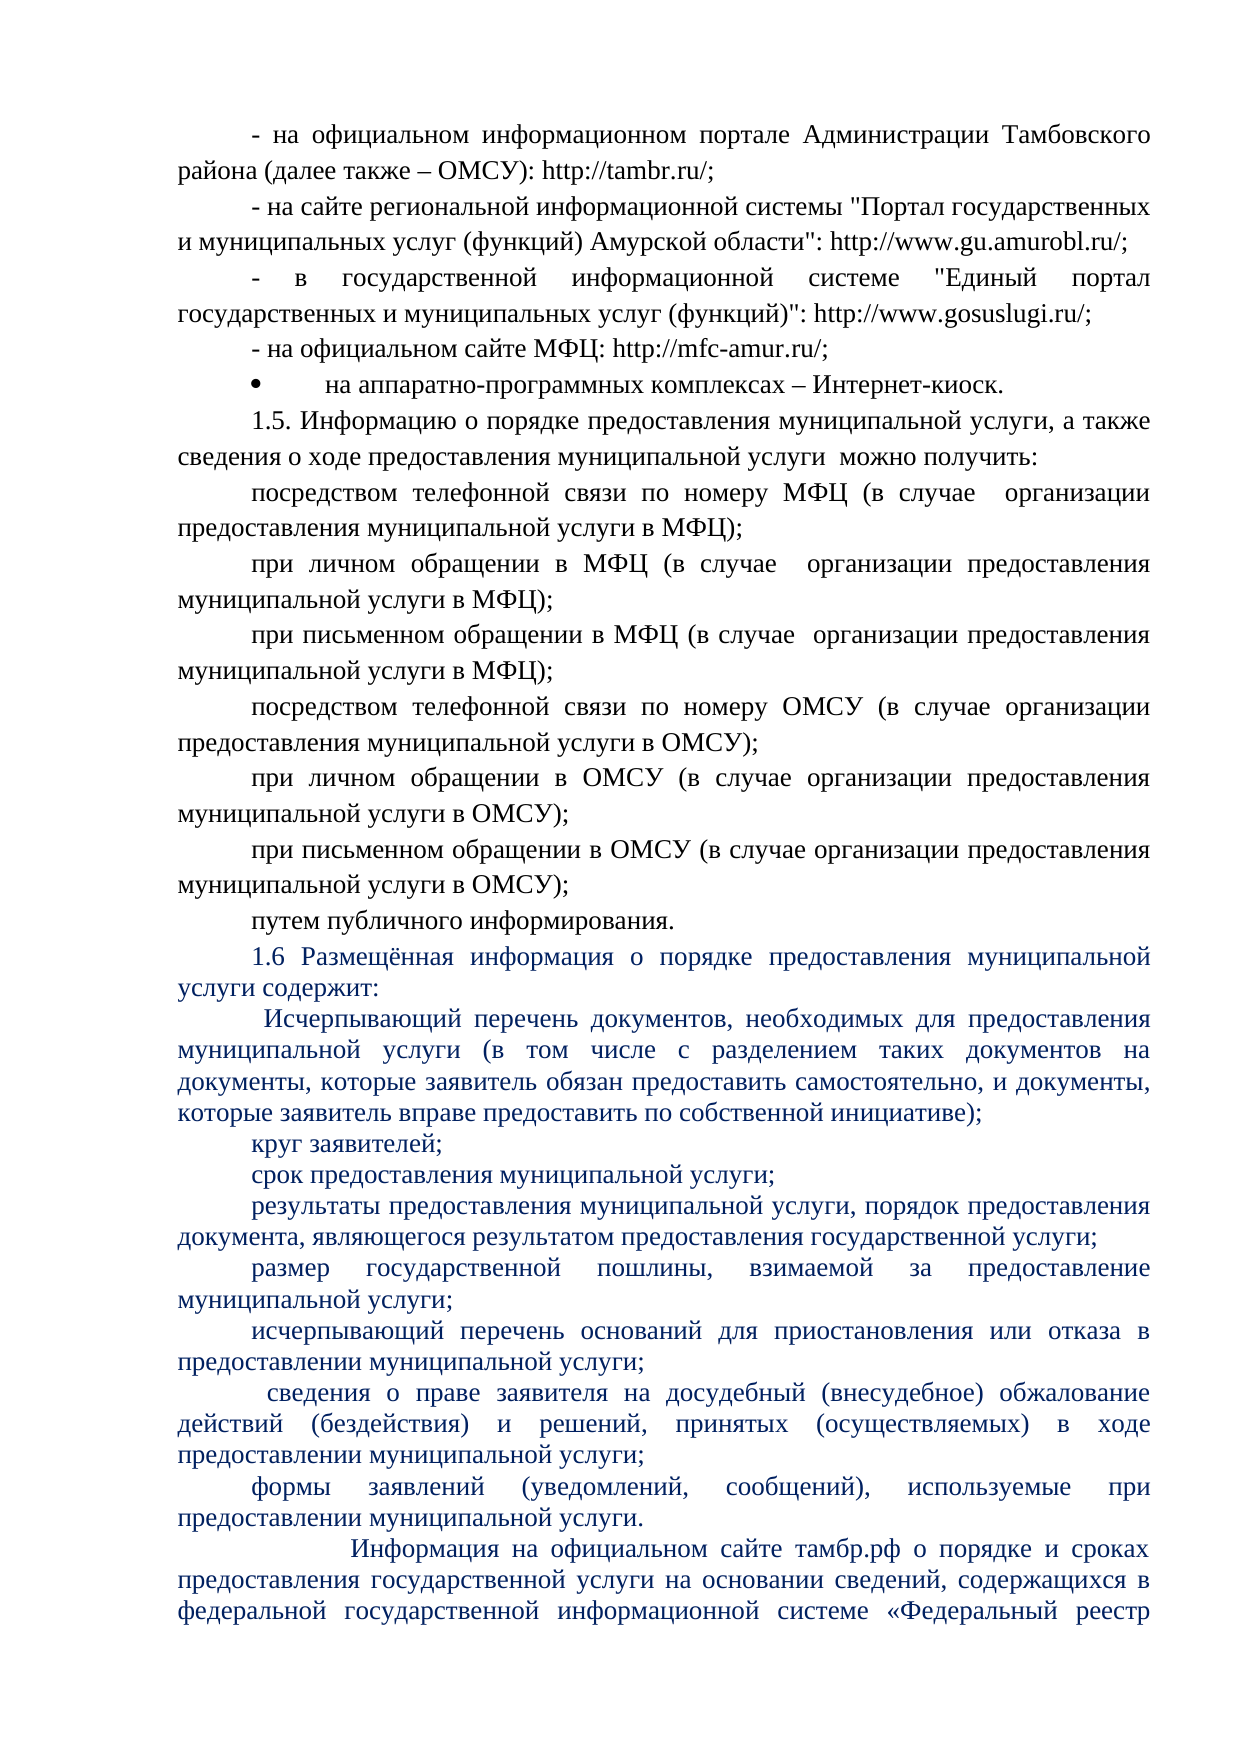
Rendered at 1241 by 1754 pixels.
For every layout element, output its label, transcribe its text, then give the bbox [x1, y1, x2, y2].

text 1.5. Информацию о порядке предоставления муниципальной услуги, а также сведения о ходе предоставления муниципальной услуги можно получить: [177, 404, 1152, 471]
text - на сайте региональной информационной системы "Портал государственных и муниципальных услуг (функций) Амурской области": http://www.gu.amurobl.ru/; [177, 189, 1152, 256]
text сведения о праве заявителя на досудебный (внесудебное) обжалование действий (бездействия) и решений, принятых (осуществляемых) в ходе предоставлении муниципальной услуги; [177, 1376, 1152, 1469]
text исчерпывающий перечень оснований для приостановления или отказа в предоставлении муниципальной услуги; [177, 1314, 1152, 1376]
text круг заявителей; [177, 1127, 1152, 1158]
list на аппаратно-программных комплексах – Интернет-киоск. [177, 368, 1152, 399]
text путем публичного информирования. [177, 904, 1152, 936]
text размер государственной пошлины, взимаемой за предоставление муниципальной услуги; [177, 1252, 1152, 1314]
text при личном обращении в ОМСУ (в случае организации предоставления муниципальной услуги в ОМСУ); [177, 761, 1152, 828]
text Исчерпывающий перечень документов, необходимых для предоставления муниципальной услуги (в том числе с разделением таких документов на документы, которые заявитель обязан предоставить самостоятельно, и документы, которые заявитель вправе предоставить по собственной инициативе); [177, 1002, 1152, 1127]
text при письменном обращении в МФЦ (в случае организации предоставления муниципальной услуги в МФЦ); [177, 618, 1152, 685]
text - на официальном информационном портале Администрации Тамбовского района (далее также – ОМСУ): http://tambr.ru/; [177, 118, 1152, 185]
text посредством телефонной связи по номеру МФЦ (в случае организации предоставления муниципальной услуги в МФЦ); [177, 476, 1152, 542]
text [177, 1532, 1152, 1625]
text посредством телефонной связи по номеру ОМСУ (в случае организации предоставления муниципальной услуги в ОМСУ); [177, 690, 1152, 757]
text срок предоставления муниципальной услуги; [177, 1158, 1152, 1189]
text - на официальном сайте МФЦ: http://mfc-amur.ru/; [177, 332, 1152, 364]
text результаты предоставления муниципальной услуги, порядок предоставления документа, являющегося результатом предоставления государственной услуги; [177, 1189, 1152, 1252]
text - в государственной информационной системе "Единый портал государственных и муниципальных услуг (функций)": http://www.gosuslugi.ru/; [177, 261, 1152, 328]
text при письменном обращении в ОМСУ (в случае организации предоставления муниципальной услуги в ОМСУ); [177, 833, 1152, 900]
text при личном обращении в МФЦ (в случае организации предоставления муниципальной услуги в МФЦ); [177, 547, 1152, 614]
text формы заявлений (уведомлений, сообщений), используемые при предоставлении муниципальной услуги. [177, 1469, 1152, 1532]
text 1.6 Размещённая информация о порядке предоставления муниципальной услуги содержит: [177, 940, 1152, 1002]
